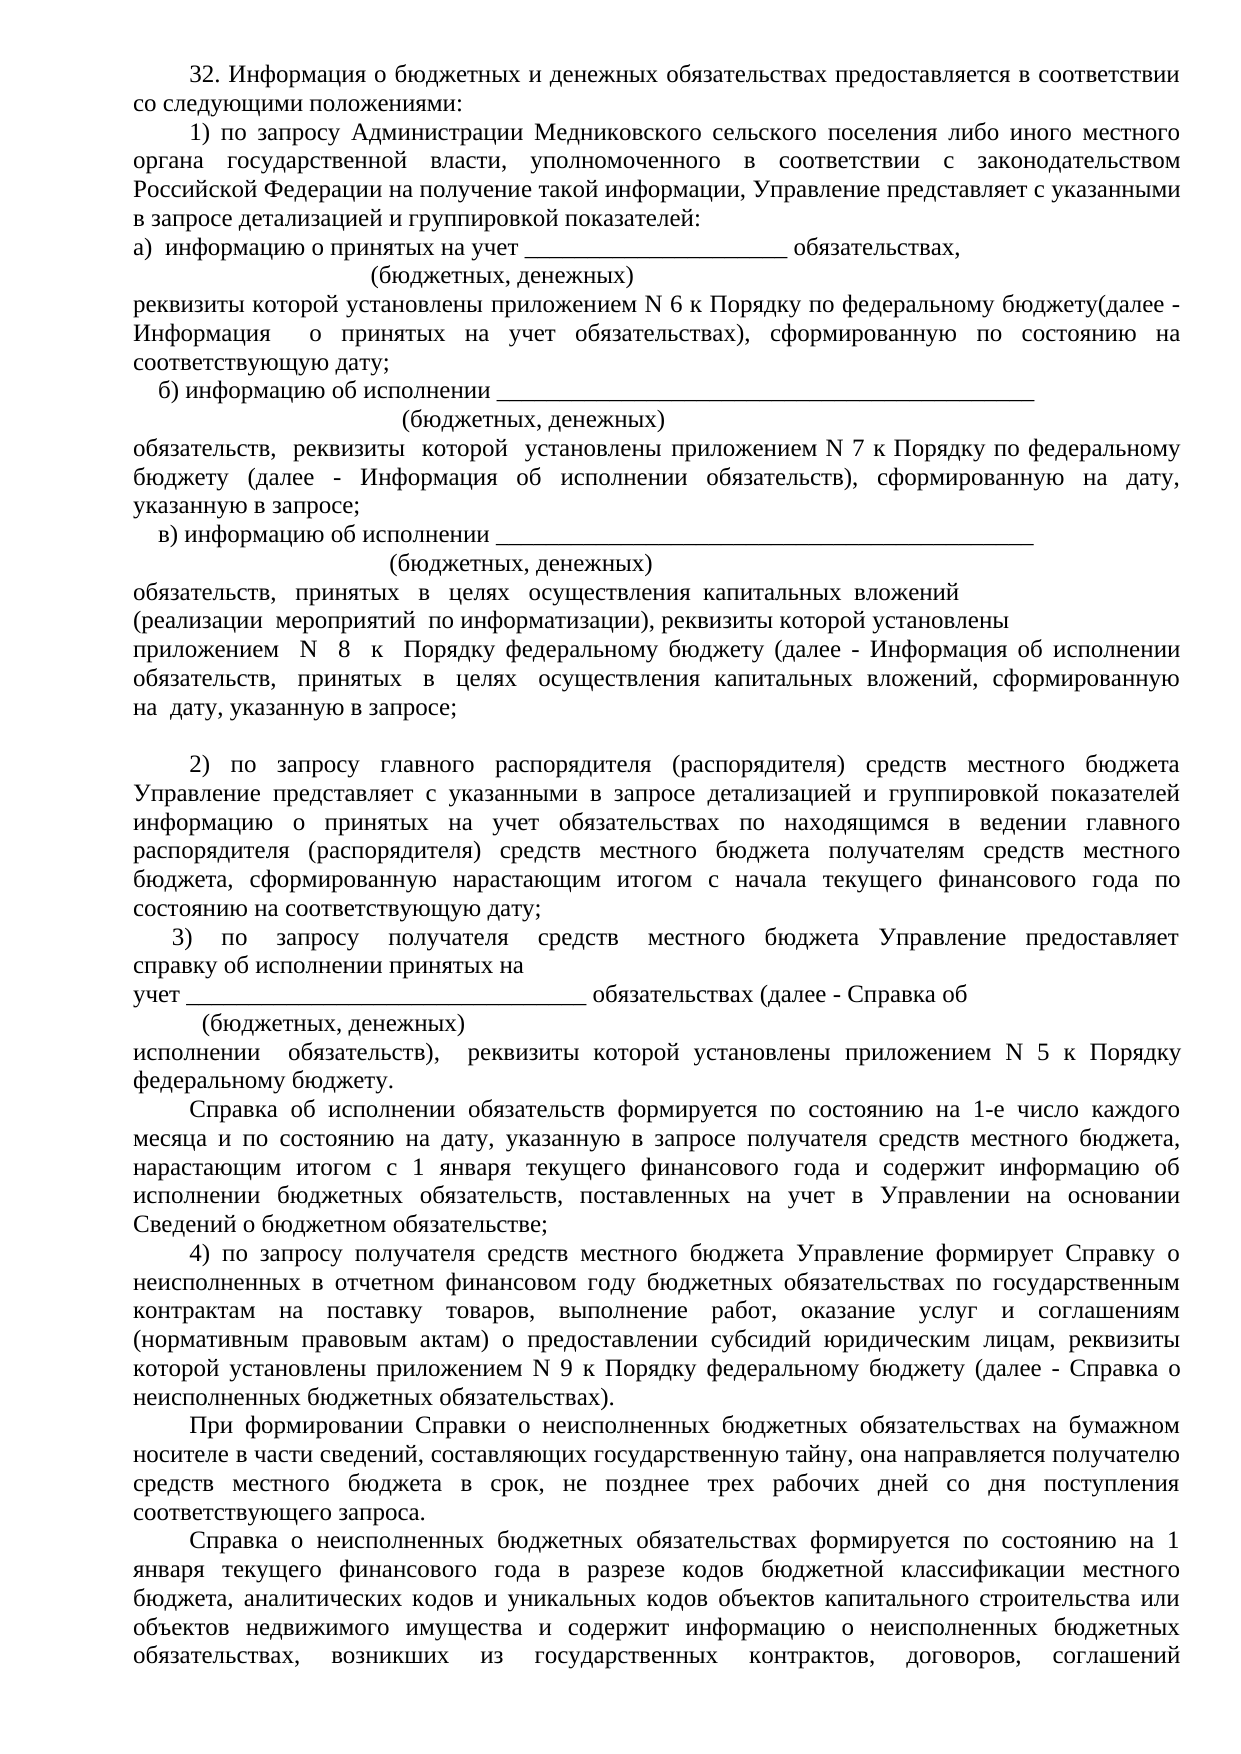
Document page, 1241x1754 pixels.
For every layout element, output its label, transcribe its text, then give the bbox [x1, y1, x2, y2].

text (бюджетных, денежных) [133, 1008, 1181, 1037]
text (бюджетных, денежных) [133, 404, 1181, 433]
text обязательств, принятых в целях осуществления капитальных вложений [133, 577, 1181, 605]
text 1) по запросу Администрации Медниковского сельского поселения либо иного местного органа государственной власти, уполномоченного в соответствии с законодательством Российской Федерации на получение такой информации, Управление представляет с указанными в запросе детализацией и группировкой показателей: [133, 117, 1181, 232]
text приложением N 8 к Порядку федеральному бюджету (далее - Информация об исполнении обязательств, принятых в целях осуществления капитальных вложений, сформированную на дату, указанную в запросе; [133, 634, 1181, 720]
text (бюджетных, денежных) [133, 548, 1181, 577]
text Справка об исполнении обязательств формируется по состоянию на 1-е число каждого месяца и по состоянию на дату, указанную в запросе получателя средств местного бюджета, нарастающим итогом с 1 января текущего финансового года и содержит информацию об исполнении бюджетных обязательств, поставленных на учет в Управлении на основании Сведений о бюджетном обязательстве; [133, 1094, 1181, 1238]
text обязательств, реквизиты которой установлены приложением N 7 к Порядку по федеральному бюджету (далее - Информация об исполнении обязательств), сформированную на дату, указанную в запросе; [133, 433, 1181, 519]
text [133, 1525, 1181, 1669]
text (реализации мероприятий по информатизации), реквизиты которой установлены [133, 605, 1181, 634]
text исполнении обязательств), реквизиты которой установлены приложением N 5 к Порядку федеральному бюджету. [133, 1037, 1181, 1094]
text а) информацию о принятых на учет _____________________ обязательствах, [133, 232, 1181, 260]
text (бюджетных, денежных) [133, 260, 1181, 289]
text 32. Информация о бюджетных и денежных обязательствах предоставляется в соответствии со следующими положениями: [133, 59, 1181, 117]
text в) информацию об исполнении ___________________________________________ [133, 519, 1181, 548]
text 4) по запросу получателя средств местного бюджета Управление формирует Справку о неисполненных в отчетном финансовом году бюджетных обязательствах по государственным контрактам на поставку товаров, выполнение работ, оказание услуг и соглашениям (нормативным правовым актам) о предоставлении субсидий юридическим лицам, реквизиты которой установлены приложением N 9 к Порядку федеральному бюджету (далее - Справка о неисполненных бюджетных обязательствах). [133, 1238, 1181, 1410]
text При формировании Справки о неисполненных бюджетных обязательствах на бумажном носителе в части сведений, составляющих государственную тайну, она направляется получателю средств местного бюджета в срок, не позднее трех рабочих дней со дня поступления соответствующего запроса. [133, 1410, 1181, 1525]
text реквизиты которой установлены приложением N 6 к Порядку по федеральному бюджету(далее - Информация о принятых на учет обязательствах), сформированную по состоянию на соответствующую дату; [133, 289, 1181, 375]
text 2) по запросу главного распорядителя (распорядителя) средств местного бюджета Управление представляет с указанными в запросе детализацией и группировкой показателей информацию о принятых на учет обязательствах по находящимся в ведении главного распорядителя (распорядителя) средств местного бюджета получателям средств местного бюджета, сформированную нарастающим итогом с начала текущего финансового года по состоянию на соответствующую дату; [133, 749, 1181, 922]
text 3) по запросу получателя средств местного бюджета Управление предоставляет справку об исполнении принятых на [133, 922, 1181, 979]
text б) информацию об исполнении ___________________________________________ [133, 375, 1181, 404]
text учет ________________________________ обязательствах (далее - Справка об [133, 979, 1181, 1008]
